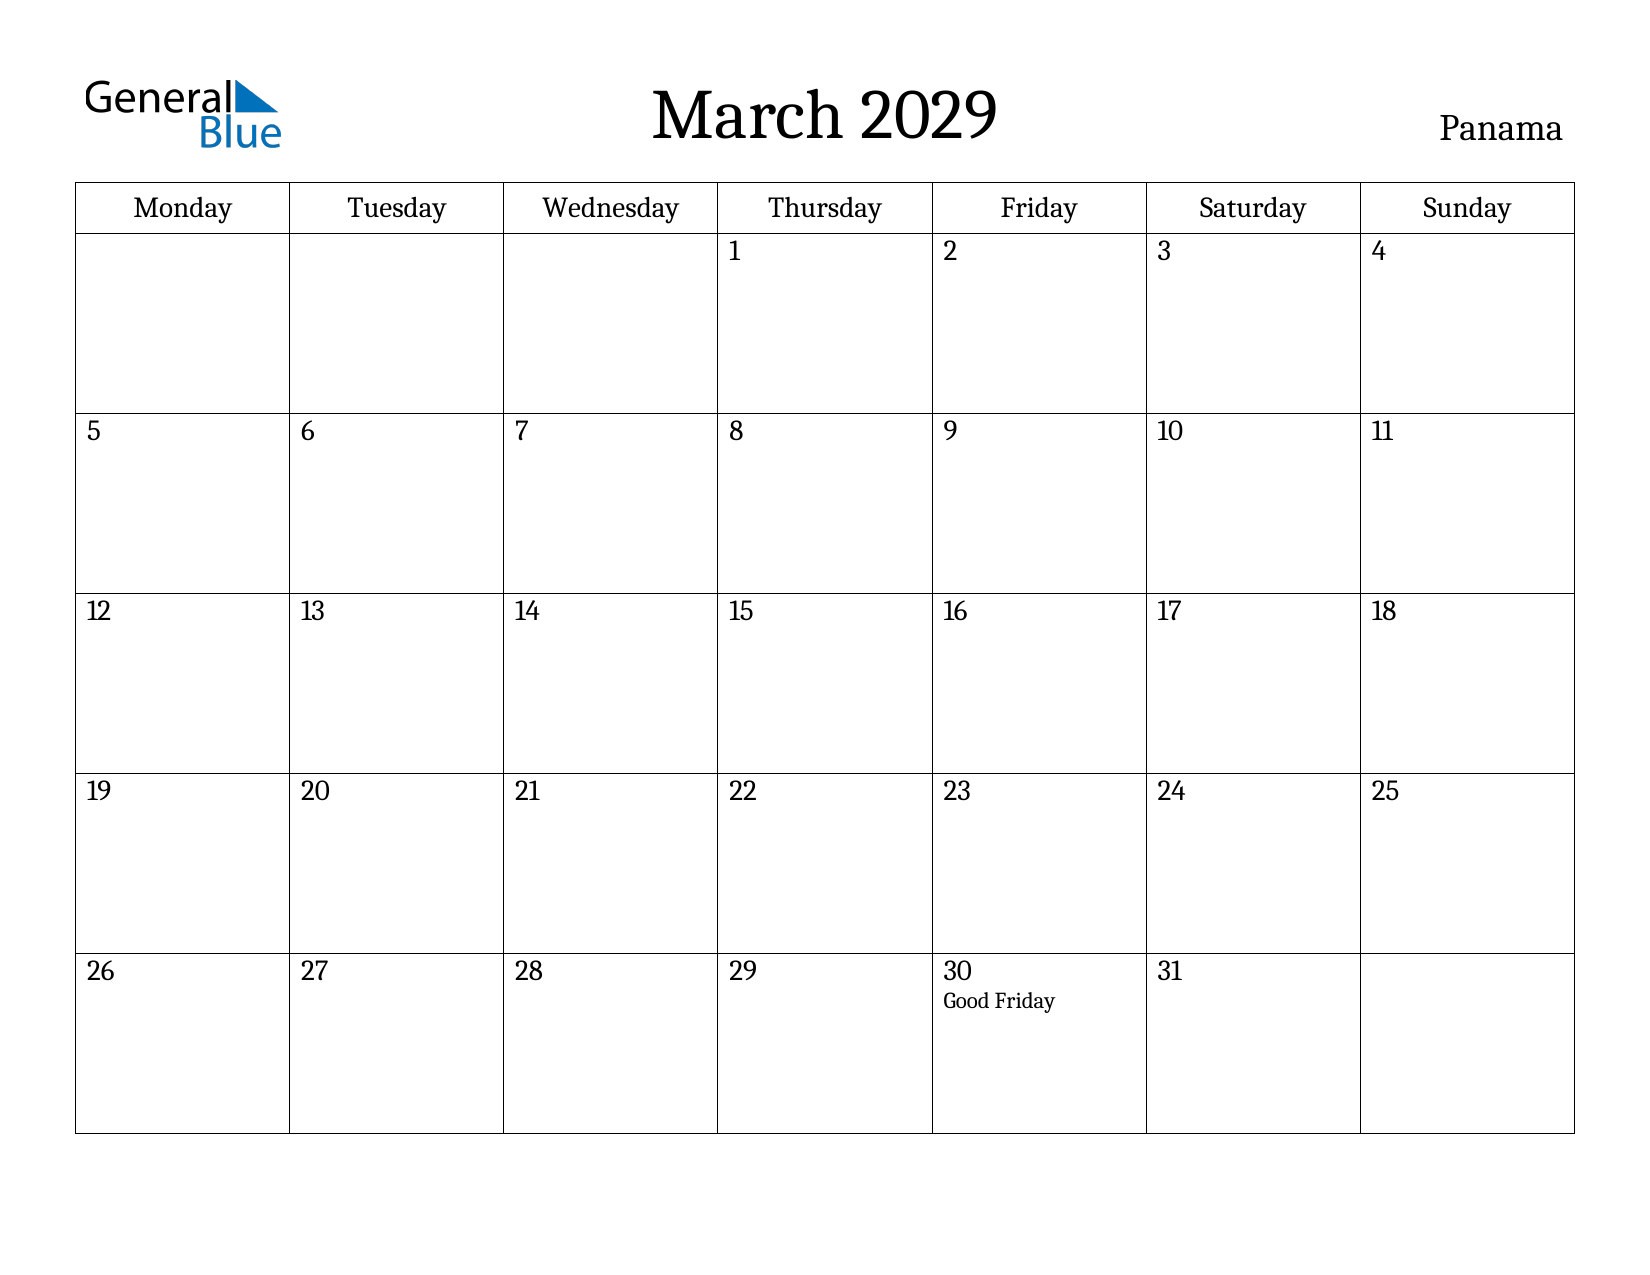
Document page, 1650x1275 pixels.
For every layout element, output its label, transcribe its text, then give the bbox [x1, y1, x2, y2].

table_cell Monday [76, 183, 289, 233]
table_cell 10 [1147, 414, 1360, 447]
table_cell [933, 448, 1146, 593]
table_header [76, 75, 503, 182]
table_cell [1361, 267, 1574, 413]
table_cell 27 [290, 954, 503, 987]
table_cell [1361, 808, 1574, 953]
table_cell [504, 988, 717, 1133]
table_cell 24 [1147, 774, 1360, 807]
table_cell [504, 267, 717, 413]
table_cell [933, 808, 1146, 953]
table_cell Wednesday [504, 183, 717, 233]
table_cell [290, 808, 503, 953]
table_cell 11 [1361, 414, 1574, 447]
table_cell Sunday [1361, 183, 1574, 233]
table_cell [1361, 448, 1574, 593]
table_cell [290, 234, 503, 267]
table_cell Tuesday [290, 183, 503, 233]
table_cell [504, 448, 717, 593]
table_cell [1147, 808, 1360, 953]
table_cell [1147, 267, 1360, 413]
table_cell 18 [1361, 594, 1574, 627]
table_cell [504, 627, 717, 773]
table_cell 17 [1147, 594, 1360, 627]
table_cell 31 [1147, 954, 1360, 987]
table_cell 12 [76, 594, 289, 627]
table_cell 19 [76, 774, 289, 807]
table_cell 26 [76, 954, 289, 987]
table_cell 13 [290, 594, 503, 627]
table_cell [718, 627, 932, 773]
table_cell 21 [504, 774, 717, 807]
table_cell [718, 988, 932, 1133]
table_cell [1361, 627, 1574, 773]
table_cell 20 [290, 774, 503, 807]
table_cell [76, 627, 289, 773]
table_cell 4 [1361, 234, 1574, 267]
table_cell 23 [933, 774, 1146, 807]
table_cell [290, 627, 503, 773]
table_cell [290, 448, 503, 593]
table_cell 29 [718, 954, 932, 987]
table_cell [290, 267, 503, 413]
table_cell 1 [718, 234, 932, 267]
table_cell 6 [290, 414, 503, 447]
picture [86, 80, 281, 148]
table_cell 15 [718, 594, 932, 627]
table_cell 14 [504, 594, 717, 627]
table_cell [1147, 448, 1360, 593]
table_cell 22 [718, 774, 932, 807]
table_cell 28 [504, 954, 717, 987]
table_cell 30 [933, 954, 1146, 987]
table_cell 25 [1361, 774, 1574, 807]
table_cell [76, 808, 289, 953]
table_cell [290, 988, 503, 1133]
table_cell [76, 234, 289, 267]
table_cell Friday [933, 183, 1146, 233]
table_cell [76, 988, 289, 1133]
table_cell Saturday [1147, 183, 1360, 233]
table_cell 7 [504, 414, 717, 447]
table_cell [1361, 954, 1574, 987]
table_cell [718, 267, 932, 413]
table_cell [1147, 627, 1360, 773]
table_cell [718, 448, 932, 593]
table_cell 5 [76, 414, 289, 447]
table_cell [504, 808, 717, 953]
table_cell [933, 267, 1146, 413]
table_cell [76, 448, 289, 593]
table_cell 3 [1147, 234, 1360, 267]
table_cell 2 [933, 234, 1146, 267]
table_cell [504, 234, 717, 267]
table_header March 2029 [504, 75, 1146, 182]
table_cell [1361, 988, 1574, 1133]
table_cell Good Friday [933, 988, 1146, 1133]
table_cell 8 [718, 414, 932, 447]
table_cell 9 [933, 414, 1146, 447]
table_cell [1147, 988, 1360, 1133]
table_header Panama [1146, 75, 1574, 182]
table_cell [933, 627, 1146, 773]
table_cell [718, 808, 932, 953]
table_cell [76, 267, 289, 413]
table_cell 16 [933, 594, 1146, 627]
table_cell Thursday [718, 183, 932, 233]
